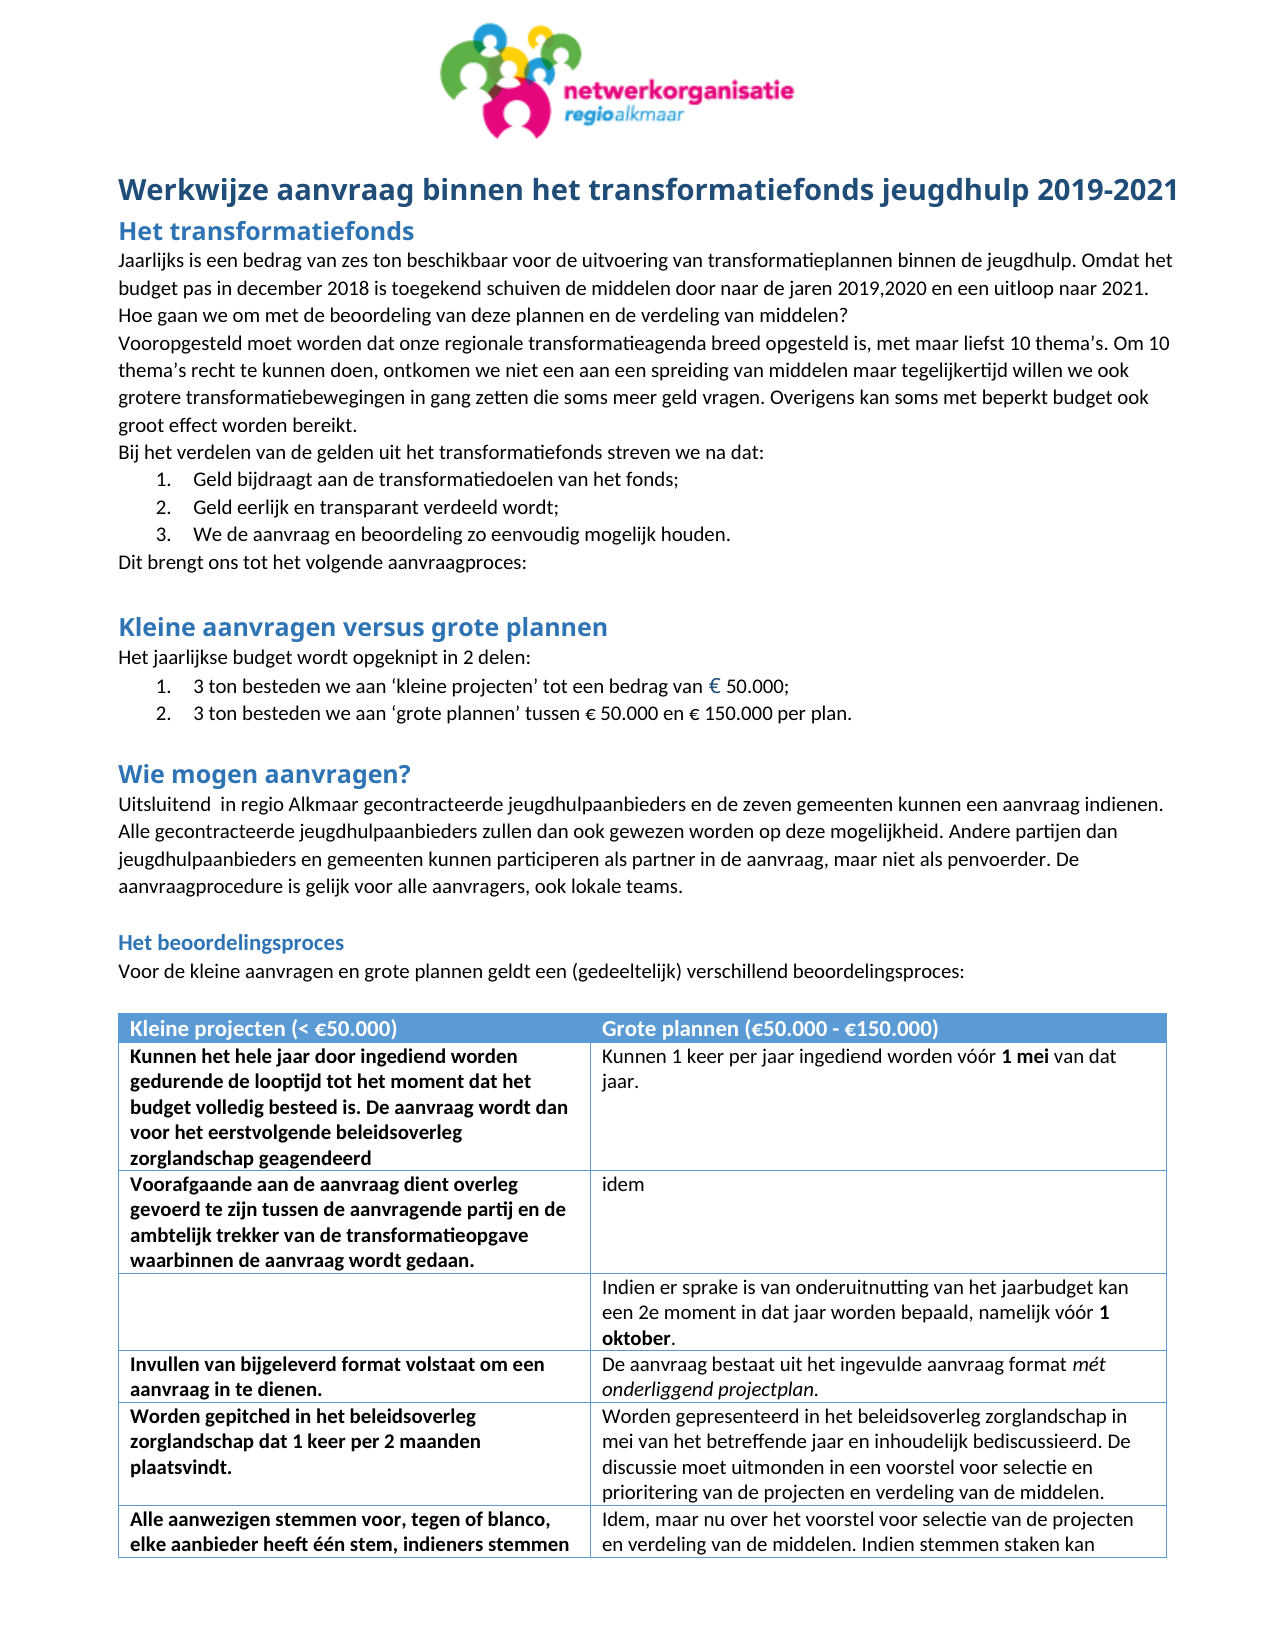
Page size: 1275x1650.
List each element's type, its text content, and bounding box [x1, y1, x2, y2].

table_cell Voorafgaande aan de aanvraag dient overleg gevoerd te zijn tussen de aanvragende partij en de ambtelijk trekker van de transformatieopgave waarbinnen de aanvraag wordt gedaan. [119, 1171, 590, 1273]
subtitle 3 ton besteden we aan ‘kleine projecten’ tot een bedrag van € 50.000; [156, 671, 1186, 700]
list Geld eerlijk en transparant verdeeld wordt; [156, 494, 1186, 519]
list 3 ton besteden we aan ‘grote plannen’ tussen € 50.000 en € 150.000 per plan. [156, 700, 1186, 725]
table_cell Invullen van bijgeleverd format volstaat om een aanvraag in te dienen. [119, 1351, 590, 1402]
table_cell Kunnen het hele jaar door ingediend worden gedurende de looptijd tot het moment dat het budget volledig besteed is. De aanvraag wordt dan voor het eerstvolgende beleidsoverleg zorglandschap geagendeerd [119, 1043, 590, 1170]
table_cell Alle aanwezigen stemmen voor, tegen of blanco, elke aanbieder heeft één stem, indieners stemmen zelf niet mee. [119, 1506, 590, 1557]
text Jaarlijks is een bedrag van zes ton beschikbaar voor de uitvoering van transformatieplannen binnen de jeugdhulp. Omdat het budget pas in december 2018 is toegekend schuiven de middelen door naar de jaren 2019,2020 en een uitloop naar 2021. [118, 247, 1186, 300]
subtitle Wie mogen aanvragen? [118, 757, 1186, 791]
table_cell Indien er sprake is van onderuitnutting van het jaarbudget kan een 2e moment in dat jaar worden bepaald, namelijk vóór 1 oktober. [591, 1274, 1166, 1350]
text Het beoordelingsproces [118, 928, 1186, 956]
table_cell [119, 1274, 590, 1350]
table_cell Kunnen 1 keer per jaar ingediend worden vóór 1 mei van dat jaar. [591, 1043, 1166, 1170]
subtitle Werkwijze aanvraag binnen het transformatiefonds jeugdhulp 2019-2021 [118, 169, 1186, 209]
text Dit brengt ons tot het volgende aanvraagproces: [118, 549, 1186, 574]
table_cell idem [591, 1171, 1166, 1273]
picture [431, 14, 800, 149]
text Het jaarlijkse budget wordt opgeknipt in 2 delen: [118, 644, 1186, 669]
table_header Grote plannen (€50.000 - €150.000) [591, 1014, 1166, 1042]
list Geld bijdraagt aan de transformatiedoelen van het fonds; [156, 467, 1186, 492]
table_cell Worden gepitched in het beleidsoverleg zorglandschap dat 1 keer per 2 maanden plaatsvindt. [119, 1403, 590, 1505]
subtitle Kleine aanvragen versus grote plannen [118, 610, 1186, 644]
table_cell Worden gepresenteerd in het beleidsoverleg zorglandschap in mei van het betreffende jaar en inhoudelijk bediscussieerd. De discussie moet uitmonden in een voorstel voor selectie en prioritering van de projecten en verdeling van de middelen. [591, 1403, 1166, 1505]
list We de aanvraag en beoordeling zo eenvoudig mogelijk houden. [156, 521, 1186, 547]
table_cell De aanvraag bestaat uit het ingevulde aanvraag format mét onderliggend projectplan. [591, 1351, 1166, 1402]
text Voor de kleine aanvragen en grote plannen geldt een (gedeeltelijk) verschillend beoordelingsproces: [118, 958, 1186, 983]
text Hoe gaan we om met de beoordeling van deze plannen en de verdeling van middelen? [118, 302, 1186, 328]
text Uitsluitend in regio Alkmaar gecontracteerde jeugdhulpaanbieders en de zeven gemeenten kunnen een aanvraag indienen. Alle gecontracteerde jeugdhulpaanbieders zullen dan ook gewezen worden op deze mogelijkheid. Andere partijen dan jeugdhulpaanbieders en gemeenten kunnen participeren als partner in de aanvraag, maar niet als penvoerder. De aanvraagprocedure is gelijk voor alle aanvragers, ook lokale teams. [118, 791, 1186, 898]
table_header Kleine projecten (< €50.000) [119, 1014, 590, 1042]
text Bij het verdelen van de gelden uit het transformatiefonds streven we na dat: [118, 439, 1186, 465]
subtitle Het transformatiefonds [118, 213, 1186, 247]
text Vooropgesteld moet worden dat onze regionale transformatieagenda breed opgesteld is, met maar liefst 10 thema’s. Om 10 thema’s recht te kunnen doen, ontkomen we niet een aan een spreiding van middelen maar tegelijkertijd willen we ook grotere transformatiebewegingen in gang zetten die soms meer geld vragen. Overigens kan soms met beperkt budget ook groot effect worden bereikt. [118, 330, 1186, 437]
